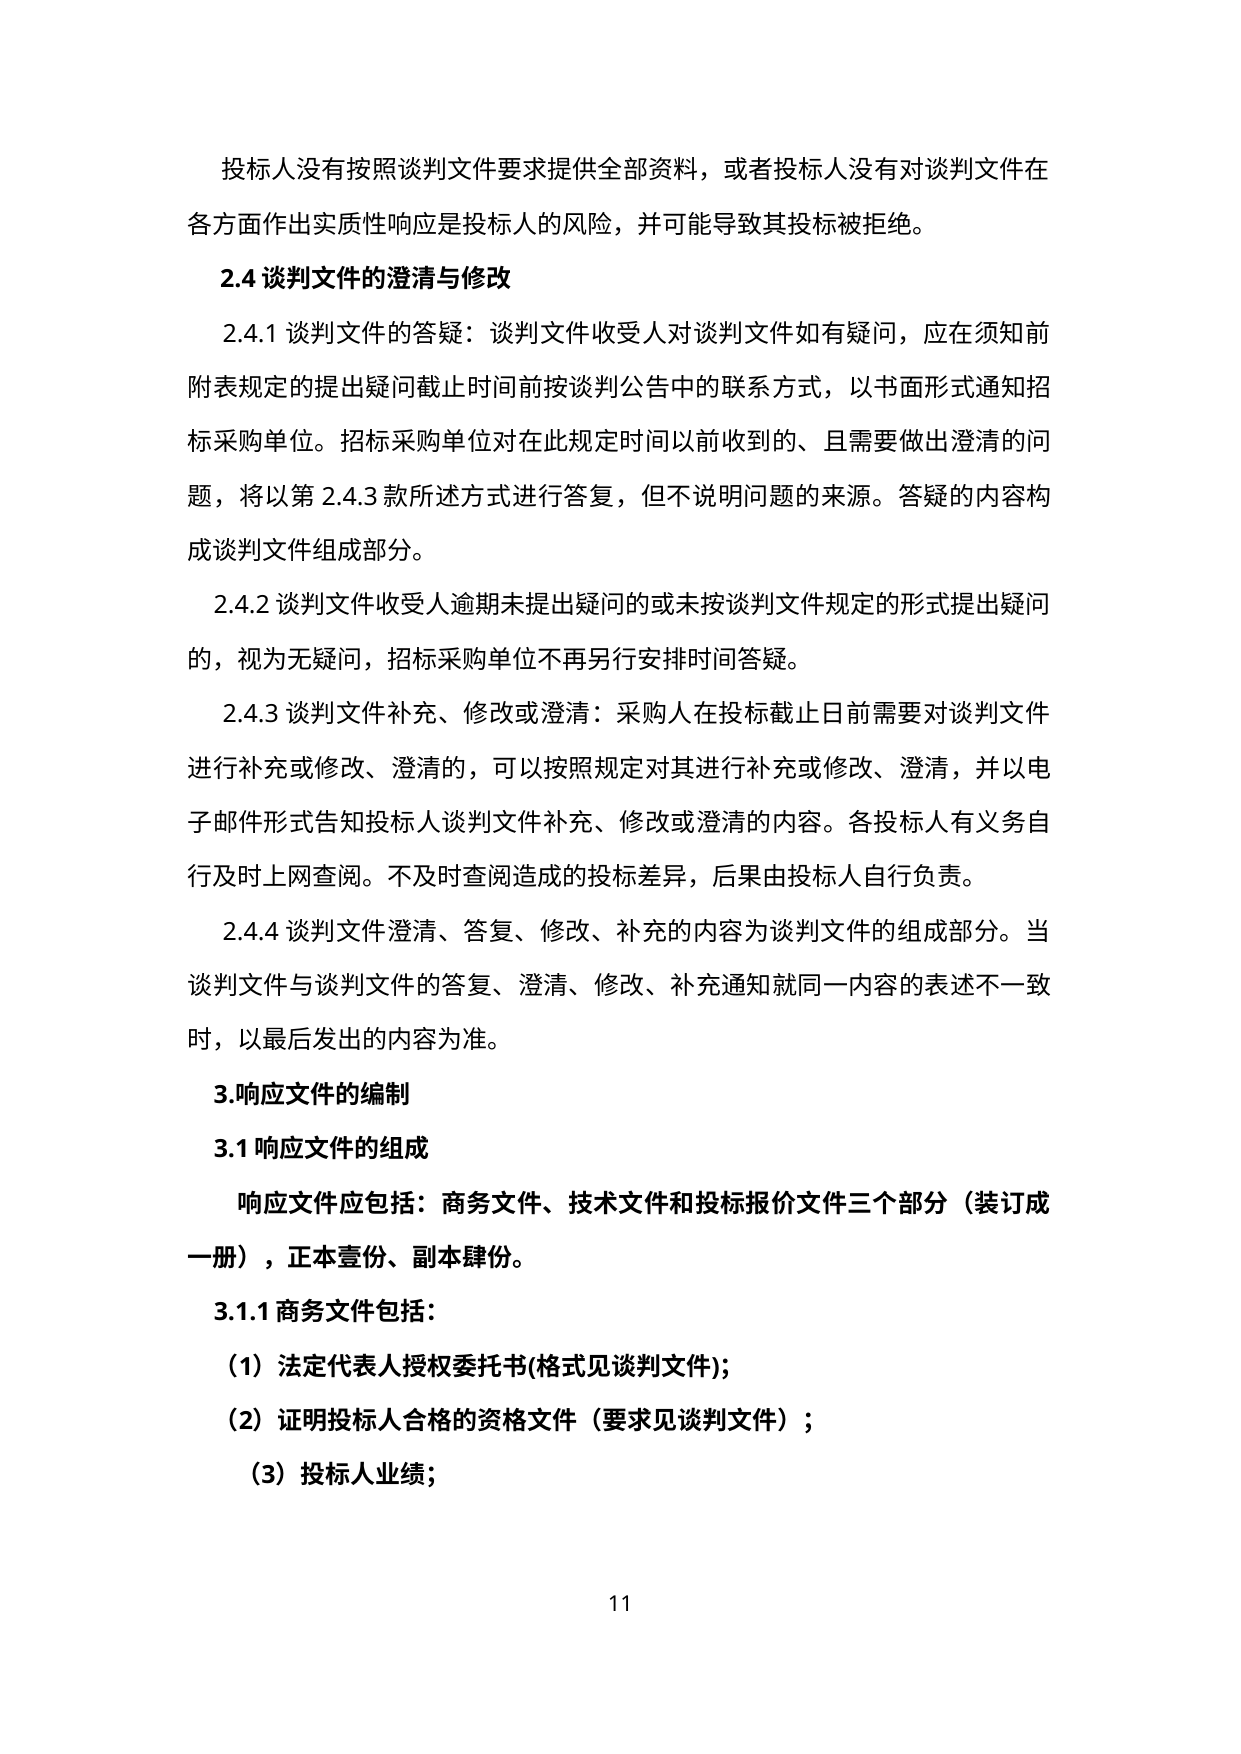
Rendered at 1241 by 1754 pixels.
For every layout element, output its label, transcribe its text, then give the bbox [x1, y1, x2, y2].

text 2.4.2谈判文件收受人逾期未提出疑问的或未按谈判文件规定的形式提出疑问的，视为无疑问，招标采购单位不再另行安排时间答疑。 [187, 585, 1053, 676]
text 2.4.4谈判文件澄清、答复、修改、补充的内容为谈判文件的组成部分。当谈判文件与谈判文件的答复、澄清、修改、补充通知就同一内容的表述不一致时，以最后发出的内容为准。 [187, 911, 1053, 1056]
text （3）投标人业绩； [187, 1455, 1053, 1491]
text 3.1.1商务文件包括： [187, 1292, 1053, 1328]
text 投标人没有按照谈判文件要求提供全部资料，或者投标人没有对谈判文件在各方面作出实质性响应是投标人的风险，并可能导致其投标被拒绝。 [187, 150, 1053, 241]
text 2.4.3谈判文件补充、修改或澄清：采购人在投标截止日前需要对谈判文件进行补充或修改、澄清的，可以按照规定对其进行补充或修改、澄清，并以电子邮件形式告知投标人谈判文件补充、修改或澄清的内容。各投标人有义务自行及时上网查阅。不及时查阅造成的投标差异，后果由投标人自行负责。 [187, 694, 1053, 893]
text （2）证明投标人合格的资格文件（要求见谈判文件）； [187, 1401, 1053, 1437]
text 3.响应文件的编制 [187, 1074, 1053, 1111]
text 3.1响应文件的组成 [187, 1129, 1053, 1165]
text 2.4谈判文件的澄清与修改 [187, 259, 1053, 295]
text 2.4.1谈判文件的答疑：谈判文件收受人对谈判文件如有疑问，应在须知前附表规定的提出疑问截止时间前按谈判公告中的联系方式，以书面形式通知招标采购单位。招标采购单位对在此规定时间以前收到的、且需要做出澄清的问题，将以第2.4.3款所述方式进行答复，但不说明问题的来源。答疑的内容构成谈判文件组成部分。 [187, 313, 1053, 567]
text （1）法定代表人授权委托书(格式见谈判文件)； [187, 1346, 1053, 1382]
text 响应文件应包括：商务文件、技术文件和投标报价文件三个部分（装订成一册），正本壹份、副本肆份。 [187, 1183, 1053, 1274]
